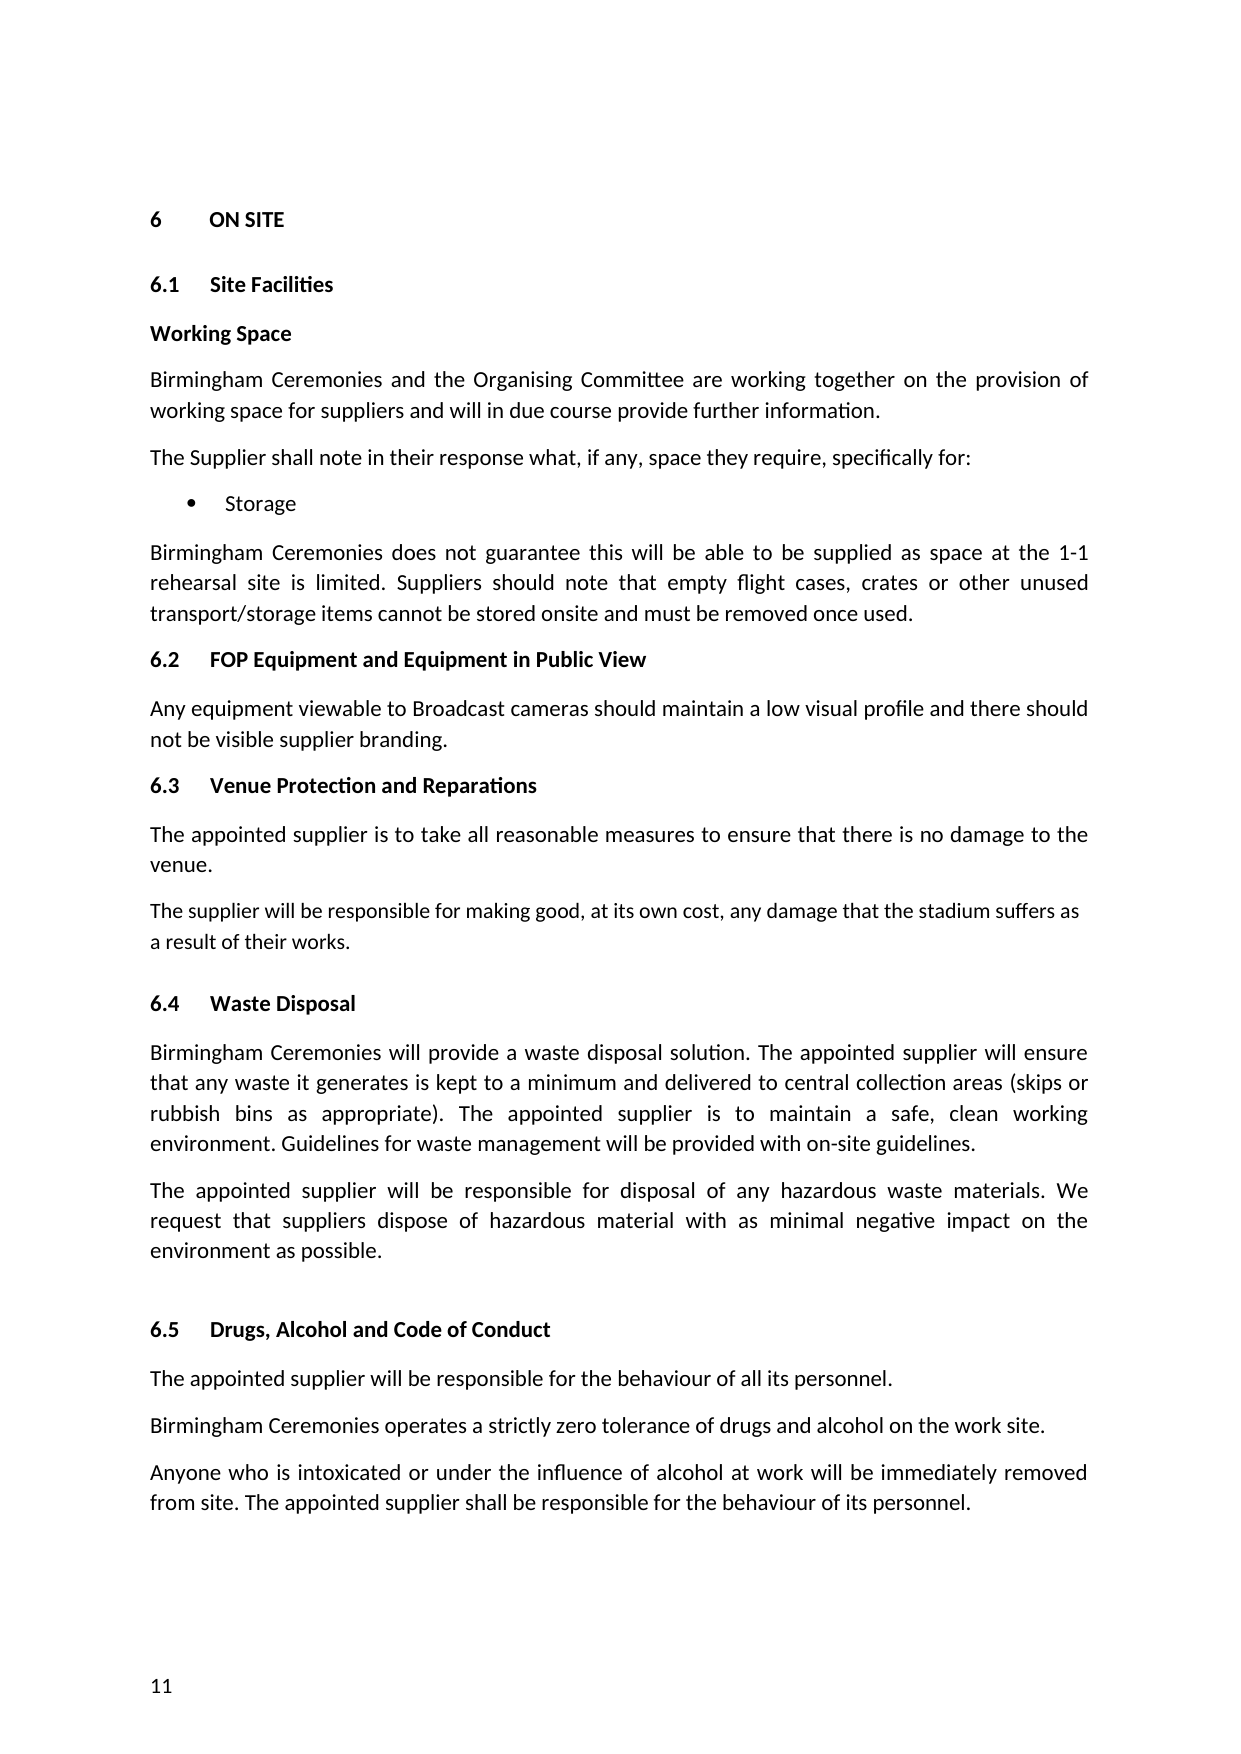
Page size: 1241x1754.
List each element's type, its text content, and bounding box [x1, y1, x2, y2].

list Site Facilities [150, 270, 1090, 298]
list The supplier will be responsible for making good, at its own cost, any damage that the stadium suffers as a result of their works. [150, 897, 1090, 955]
text The appointed supplier will be responsible for the behaviour of all its personnel. [150, 1364, 1090, 1392]
text Birmingham Ceremonies and the Organising Committee are working together on the provision of working space for suppliers and will in due course provide further information. [150, 366, 1090, 424]
text Birmingham Ceremonies does not guarantee this will be able to be supplied as space at the 1-1 rehearsal site is limited. Suppliers should note that empty flight cases, crates or other unused transport/storage items cannot be stored onsite and must be removed once used. [150, 538, 1090, 627]
list Venue Protection and Reparations [150, 772, 1090, 799]
list Drugs, Alcohol and Code of Conduct [150, 1315, 1090, 1343]
text Anyone who is intoxicated or under the influence of alcohol at work will be immediately removed from site. The appointed supplier shall be responsible for the behaviour of its personnel. [150, 1458, 1090, 1516]
text Working Space [150, 319, 1090, 347]
text Birmingham Ceremonies operates a strictly zero tolerance of drugs and alcohol on the work site. [150, 1411, 1090, 1439]
text The Supplier shall note in their response what, if any, space they require, specifically for: [150, 443, 1090, 471]
text The appointed supplier is to take all reasonable measures to ensure that there is no damage to the venue. [150, 820, 1090, 879]
text The appointed supplier will be responsible for disposal of any hazardous waste materials. We request that suppliers dispose of hazardous material with as minimal negative impact on the environment as possible. [150, 1176, 1090, 1264]
text Birmingham Ceremonies will provide a waste disposal solution. The appointed supplier will ensure that any waste it generates is kept to a minimum and delivered to central collection areas (skips or rubbish bins as appropriate). The appointed supplier is to maintain a safe, clean working environment. Guidelines for waste management will be provided with on-site guidelines. [150, 1038, 1090, 1157]
list FOP Equipment and Equipment in Public View [150, 646, 1090, 674]
text Any equipment viewable to Broadcast cameras should maintain a low visual profile and there should not be visible supplier branding. [150, 694, 1090, 753]
list Storage [187, 489, 1090, 517]
list Waste Disposal [150, 989, 1090, 1017]
list ON SITE [150, 205, 1090, 233]
